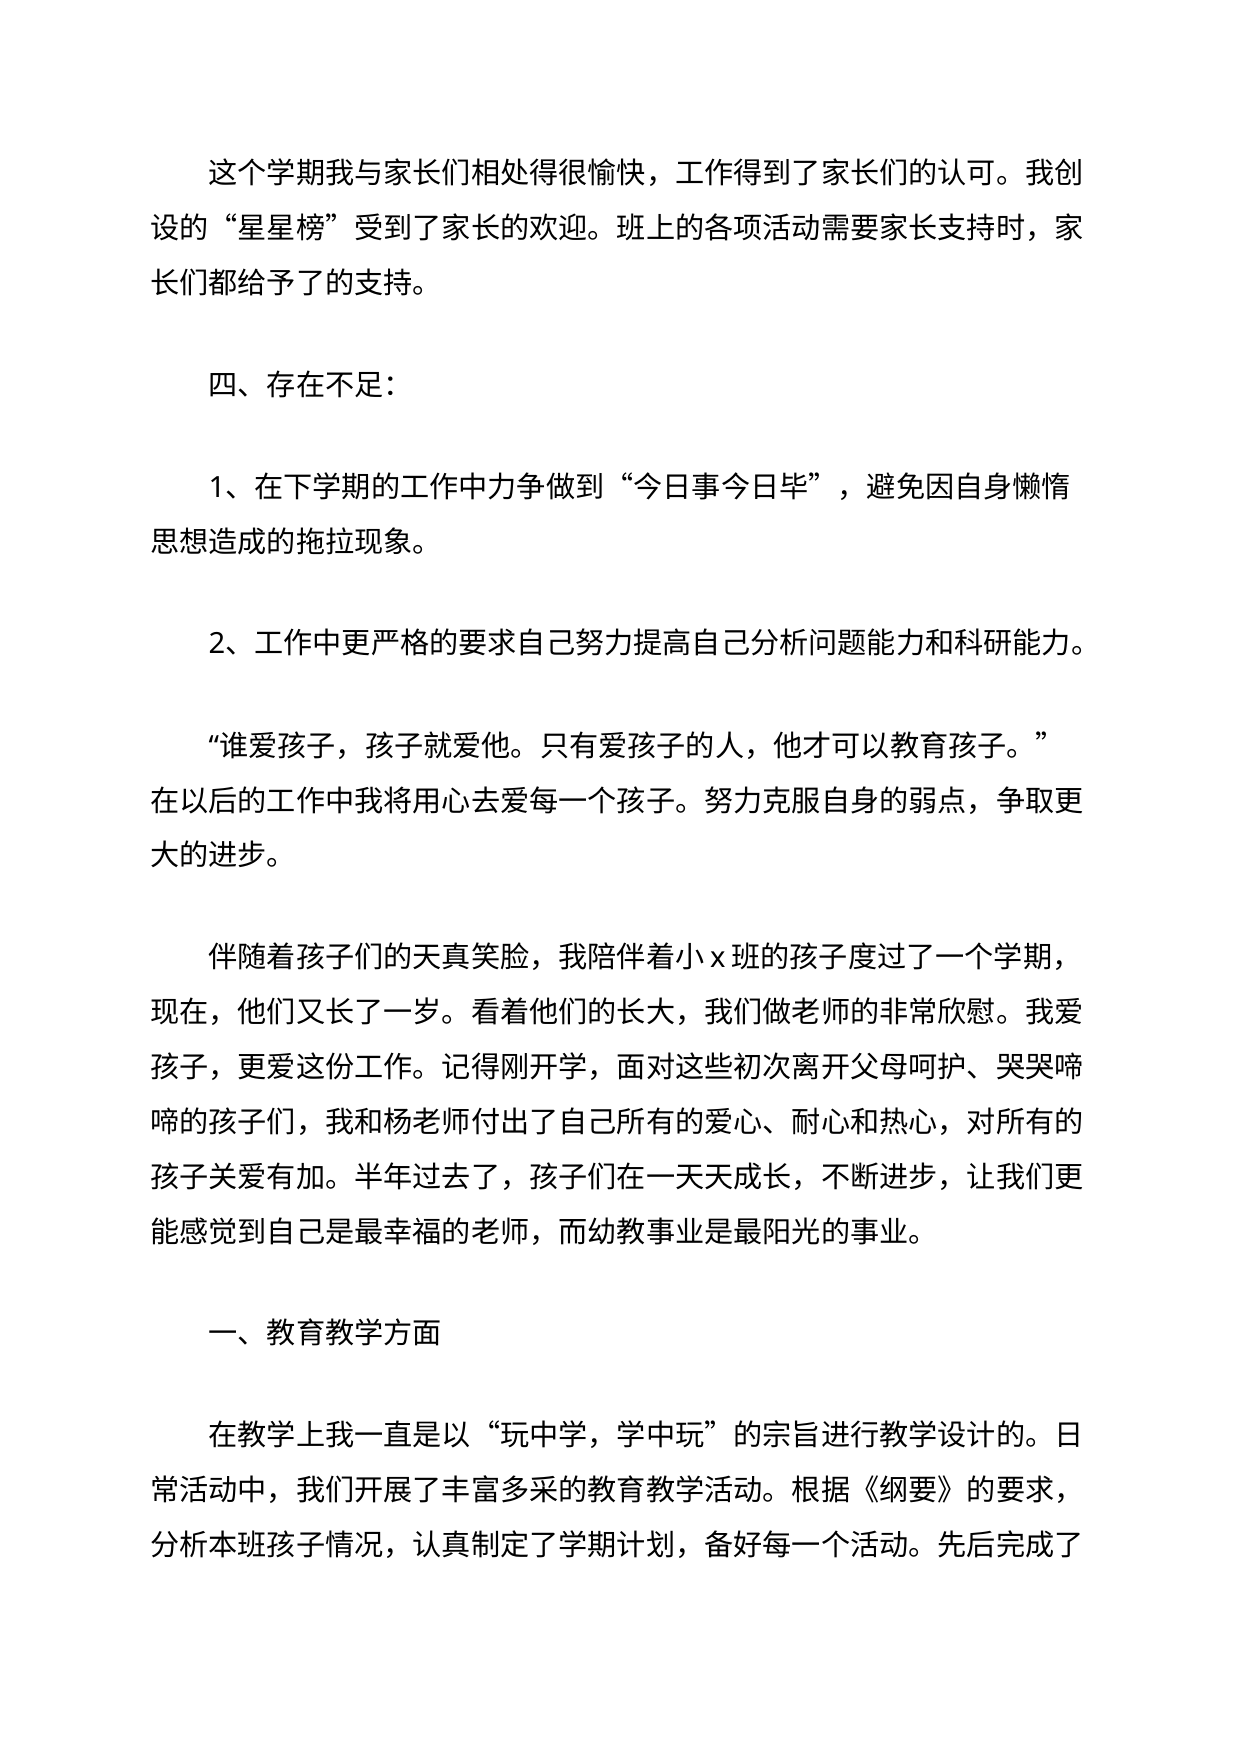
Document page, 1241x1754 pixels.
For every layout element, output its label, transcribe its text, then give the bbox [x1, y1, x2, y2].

text 一、教育教学方面 [150, 1310, 1090, 1352]
text “谁爱孩子，孩子就爱他。只有爱孩子的人，他才可以教育孩子。”在以后的工作中我将用心去爱每一个孩子。努力克服自身的弱点，争取更大的进步。 [150, 722, 1090, 874]
text 伴随着孩子们的天真笑脸，我陪伴着小x班的孩子度过了一个学期，现在，他们又长了一岁。看着他们的长大，我们做老师的非常欣慰。我爱孩子，更爱这份工作。记得刚开学，面对这些初次离开父母呵护、哭哭啼啼的孩子们，我和杨老师付出了自己所有的爱心、耐心和热心，对所有的孩子关爱有加。半年过去了，孩子们在一天天成长，不断进步，让我们更能感觉到自己是最幸福的老师，而幼教事业是最阳光的事业。 [150, 934, 1090, 1251]
text 四、存在不足： [150, 362, 1090, 404]
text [150, 1412, 1090, 1564]
text 2、工作中更严格的要求自己努力提高自己分析问题能力和科研能力。 [150, 620, 1090, 662]
text 1、在下学期的工作中力争做到“今日事今日毕”，避免因自身懒惰思想造成的拖拉现象。 [150, 463, 1090, 561]
text 这个学期我与家长们相处得很愉快，工作得到了家长们的认可。我创设的“星星榜”受到了家长的欢迎。班上的各项活动需要家长支持时，家长们都给予了的支持。 [150, 150, 1090, 302]
